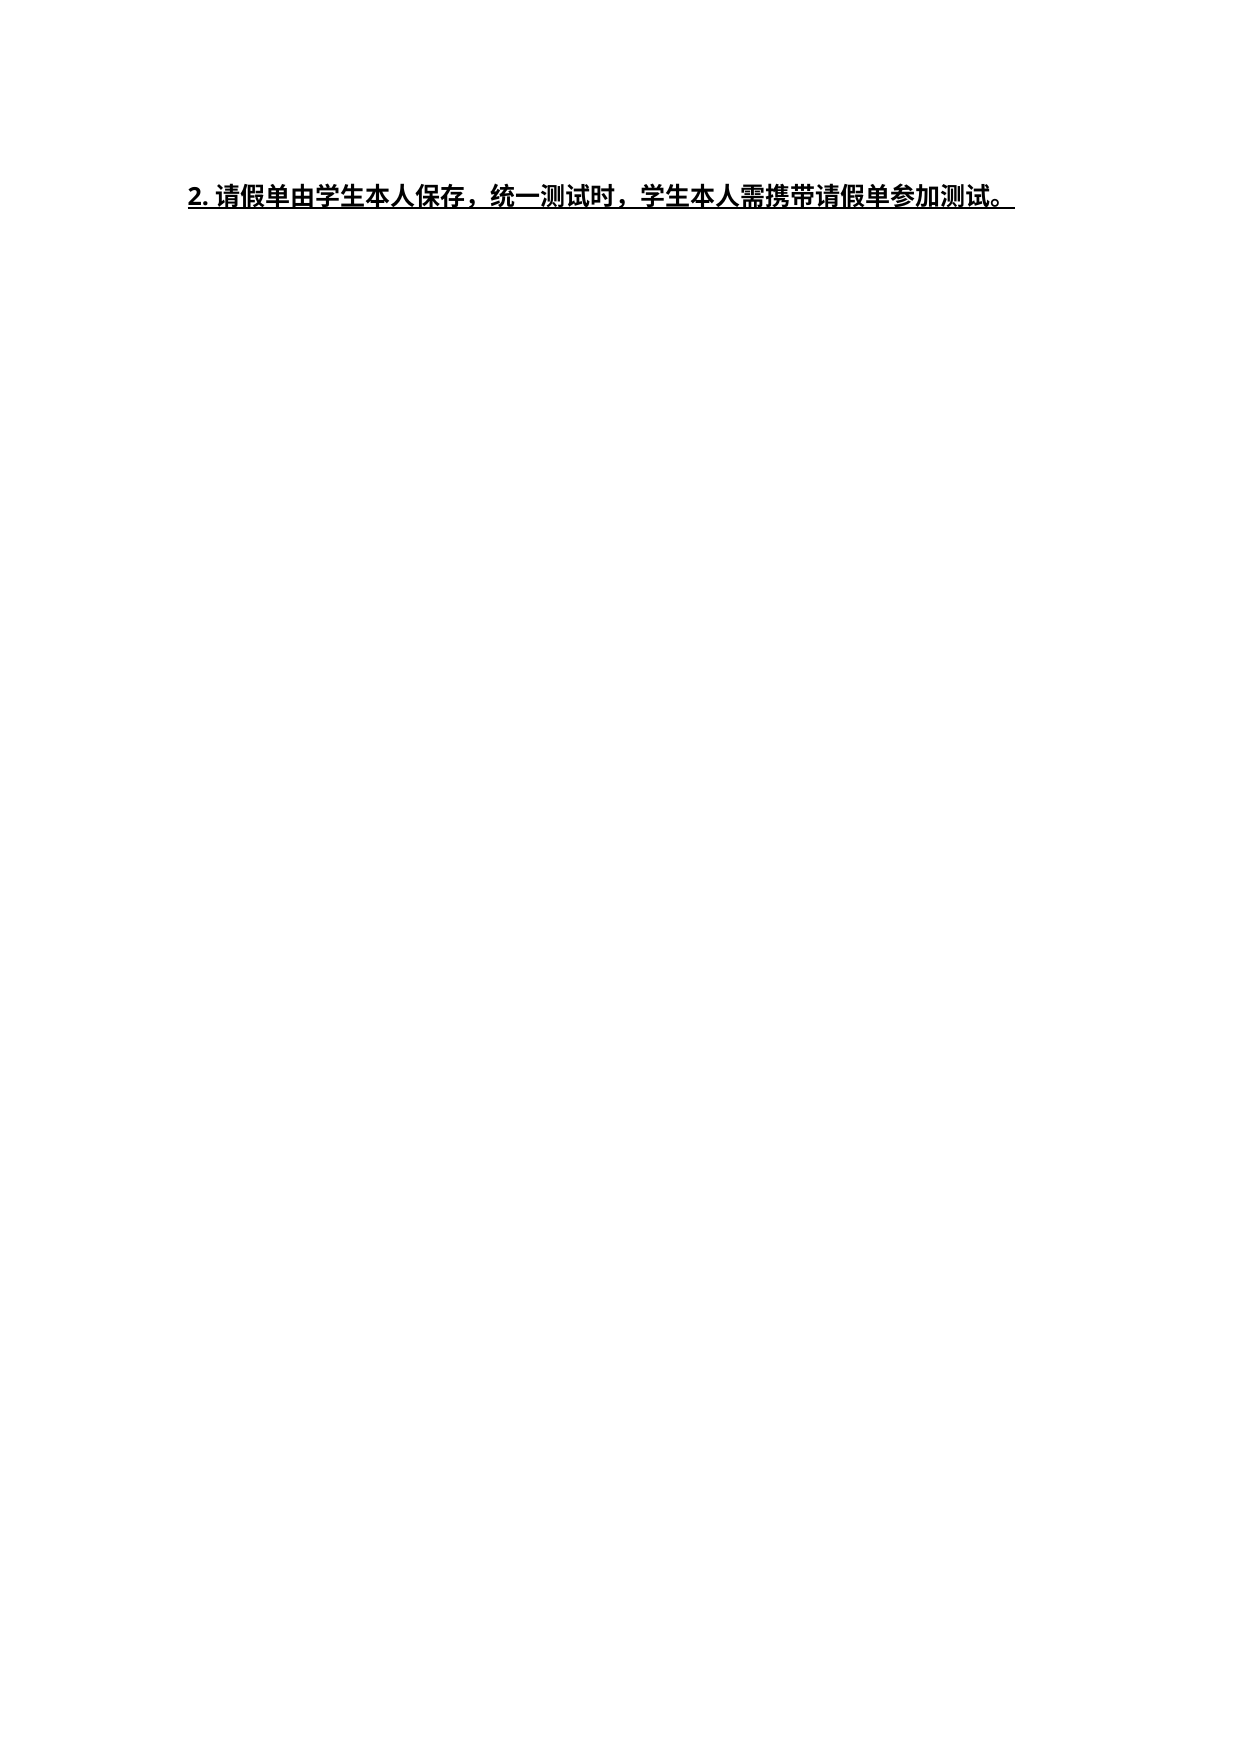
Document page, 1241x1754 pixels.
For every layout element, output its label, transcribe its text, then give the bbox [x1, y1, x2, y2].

text 2. 请假单由学生本人保存，统一测试时，学生本人需携带请假单参加测试。 [187, 162, 1053, 227]
